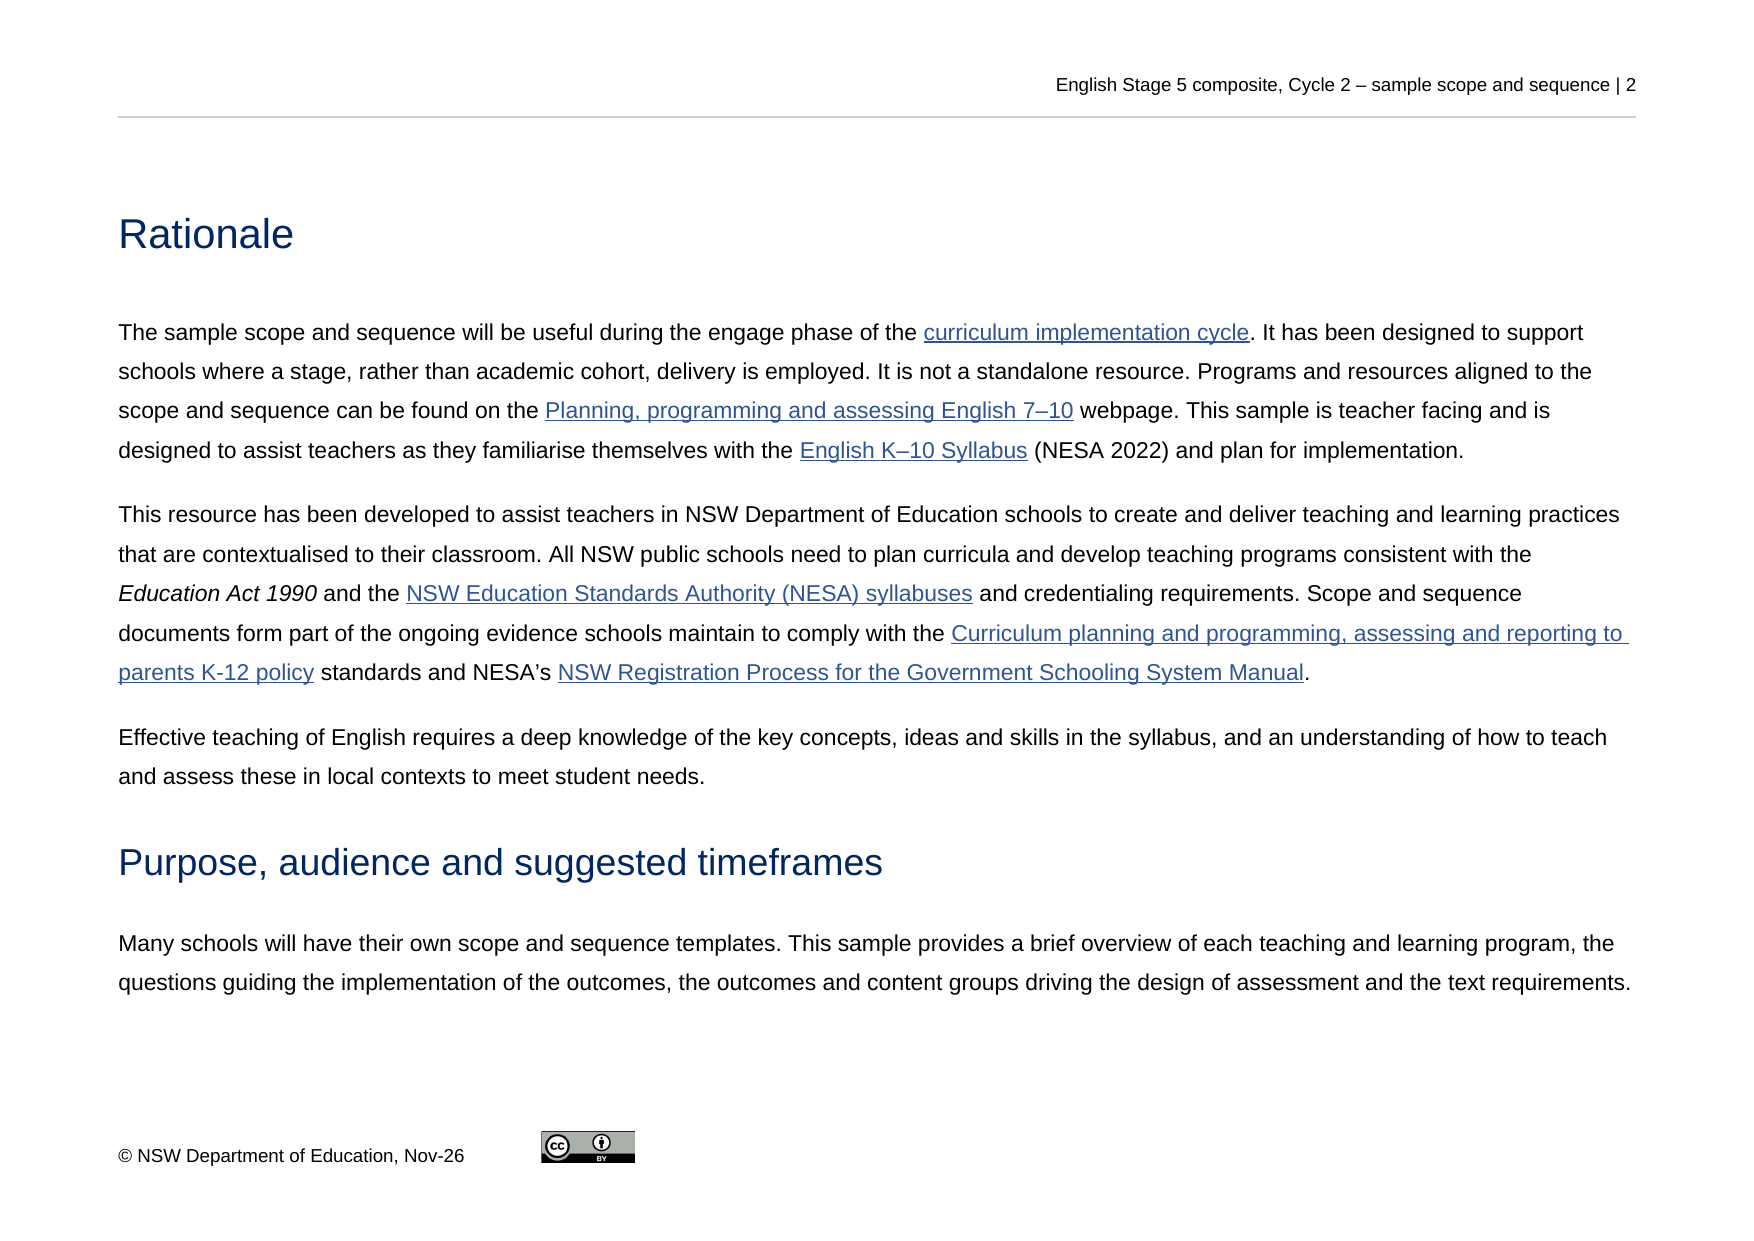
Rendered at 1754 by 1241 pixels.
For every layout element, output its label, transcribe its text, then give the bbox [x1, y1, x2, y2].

picture [541, 1131, 635, 1163]
subtitle Rationale [118, 209, 1636, 257]
text The sample scope and sequence will be useful during the engage phase of the curriculum implementation cycle. It has been designed to support schools where a stage, rather than academic cohort, delivery is employed. It is not a standalone resource. Programs and resources aligned to the scope and sequence can be found on the Planning, programming and assessing English 7–10 webpage. This sample is teacher facing and is designed to assist teachers as they familiarise themselves with the English K–10 Syllabus (NESA 2022) and plan for implementation. [118, 318, 1636, 463]
text This resource has been developed to assist teachers in NSW Department of Education schools to create and deliver teaching and learning practices that are contextualised to their classroom. All NSW public schools need to plan curricula and develop teaching programs consistent with the Education Act 1990 and the NSW Education Standards Authority (NESA) syllabuses and credentialing requirements. Scope and sequence documents form part of the ongoing evidence schools maintain to comply with the Curriculum planning and programming, assessing and reporting to parents K-12 policy standards and NESA’s NSW Registration Process for the Government Schooling System Manual. [118, 501, 1636, 686]
subtitle Purpose, audience and suggested timeframes [118, 840, 1636, 883]
text Effective teaching of English requires a deep knowledge of the key concepts, ideas and skills in the syllabus, and an understanding of how to teach and assess these in local contexts to meet student needs. [118, 724, 1636, 789]
text Many schools will have their own scope and sequence templates. This sample provides a brief overview of each teaching and learning program, the questions guiding the implementation of the outcomes, the outcomes and content groups driving the design of assessment and the text requirements. [118, 930, 1636, 996]
